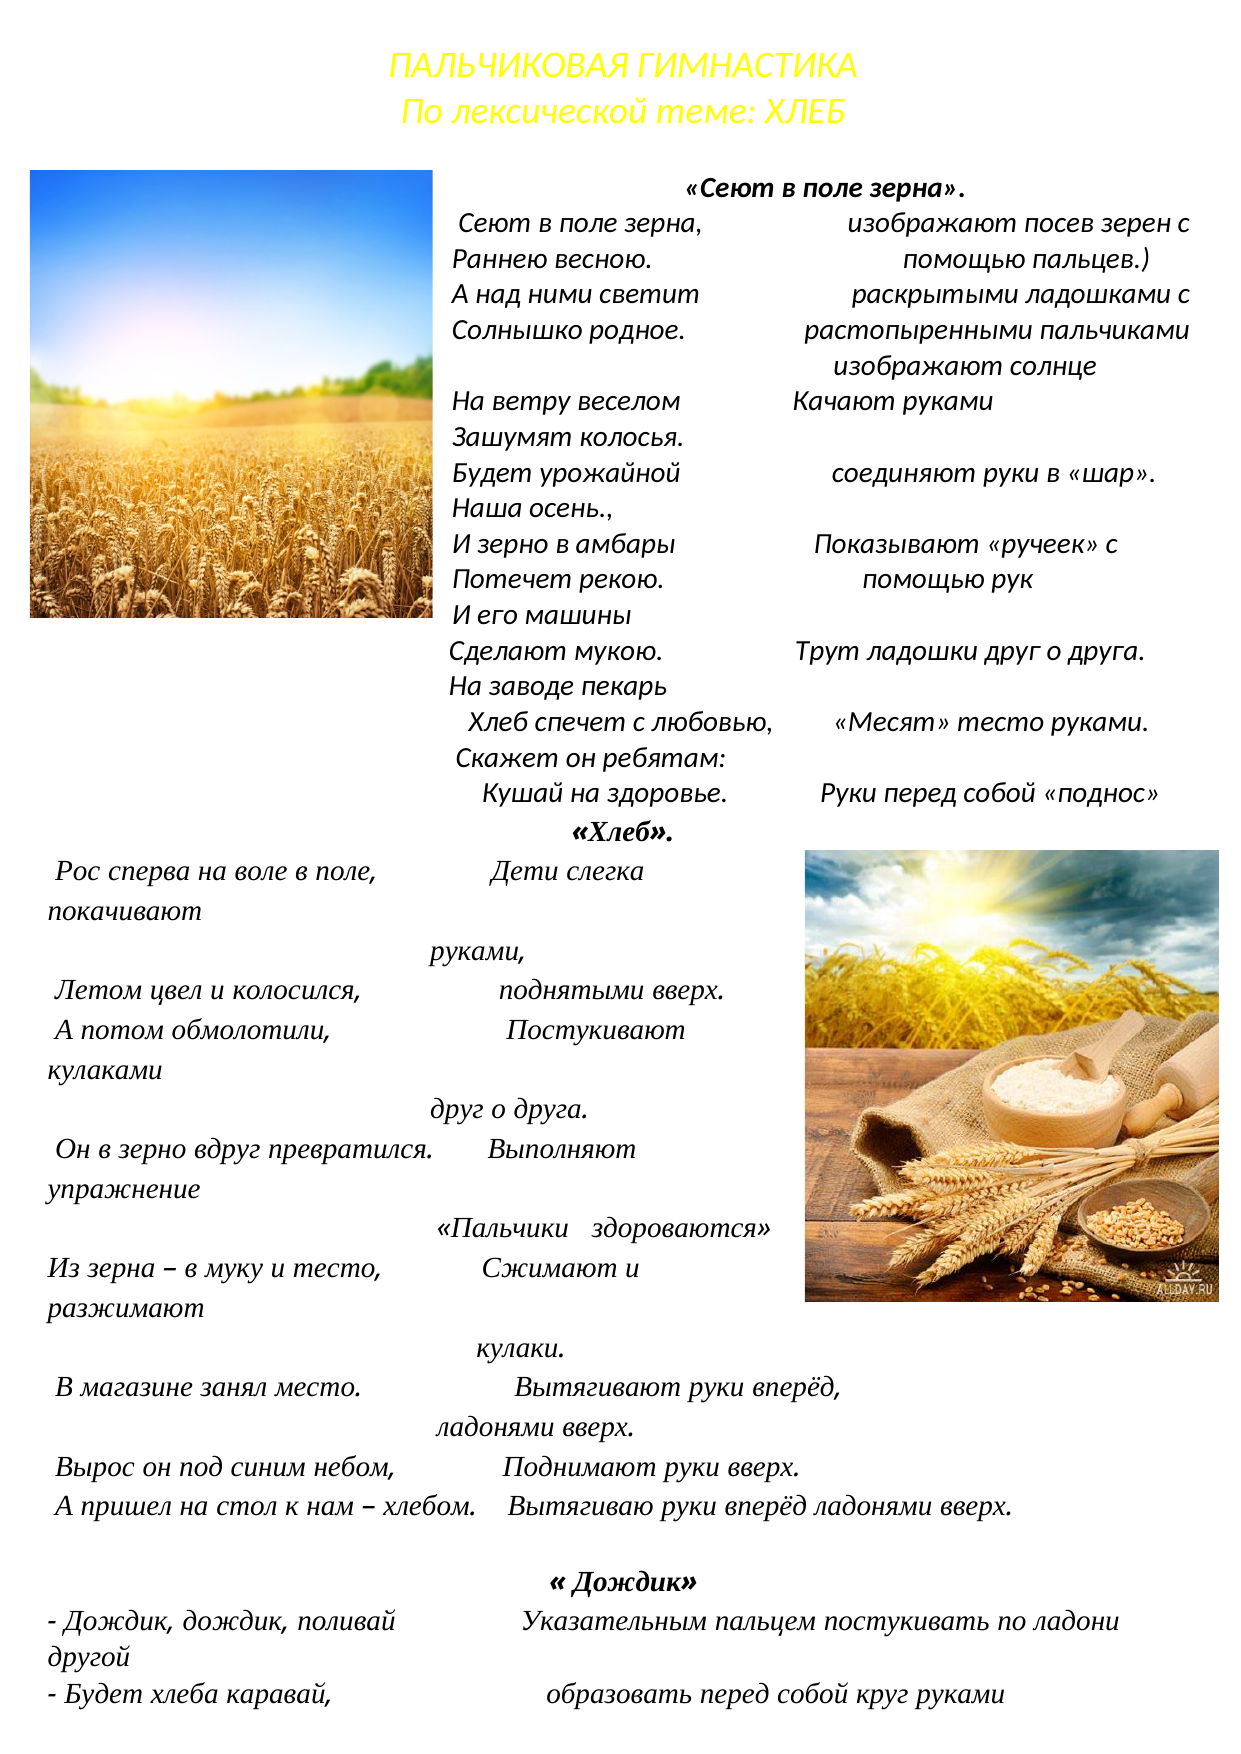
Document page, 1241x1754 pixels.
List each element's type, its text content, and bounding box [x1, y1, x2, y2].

text А над ними светит раскрытыми ладошками с [433, 276, 1199, 311]
text изображают солнце [433, 347, 1199, 382]
text Потечет рекою. помощью рук [433, 561, 1199, 596]
text Вырос он под синим небом, Поднимают руки вверх. [47, 1445, 1199, 1484]
text А пришел на стол к нам – хлебом. Вытягиваю руки вперёд ладонями вверх. [47, 1484, 1199, 1524]
text «Хлеб». [47, 810, 1199, 849]
text Рос сперва на воле в поле, Дети слегка покачивают [47, 849, 1199, 929]
text Сделают мукою. Трут ладошки друг о друга. [47, 632, 1199, 667]
picture [29, 170, 433, 618]
text И его машины [47, 596, 1199, 632]
text В магазине занял место. Вытягивают руки вперёд, [47, 1366, 1199, 1405]
text А потом обмолотили, Постукивают кулаками [47, 1008, 804, 1088]
text По лексической теме: ХЛЕБ [47, 87, 1199, 133]
text друг о друга. [47, 1088, 804, 1127]
text Солнышко родное. растопыренными пальчиками [433, 311, 1199, 347]
text Будет урожайной соединяют руки в «шар». [433, 454, 1199, 489]
text Скажет он ребятам: [47, 739, 1199, 774]
text « Дождик» [47, 1560, 1199, 1599]
text Раннею весною. помощью пальцев.) [433, 240, 1199, 276]
text - Дождик, дождик, поливай Указательным пальцем постукивать по ладони другой [47, 1599, 1199, 1673]
text - Будет хлеба каравай, образовать перед собой круг руками [47, 1673, 1199, 1712]
picture [804, 850, 1219, 1302]
text руками, [47, 929, 804, 969]
text Летом цвел и колосился, поднятыми вверх. [47, 969, 804, 1008]
text Зашумят колосья. [433, 418, 1199, 454]
text И зерно в амбары Показывают «ручеек» с [433, 525, 1199, 561]
text Сеют в поле зерна, изображают посев зерен с [433, 204, 1199, 240]
text На ветру веселом Качают руками [433, 382, 1199, 418]
text Из зерна – в муку и тесто, Сжимают и разжимают [47, 1246, 1199, 1326]
text ладонями вверх. [47, 1405, 1199, 1445]
text «Сеют в поле зерна». [47, 169, 1199, 204]
text Хлеб спечет с любовью, «Месят» тесто руками. [47, 703, 1199, 739]
text Он в зерно вдруг превратился. Выполняют упражнение [47, 1127, 804, 1207]
text ПАЛЬЧИКОВАЯ ГИМНАСТИКА [47, 41, 1199, 87]
text На заводе пекарь [47, 667, 1199, 703]
text кулаки. [47, 1326, 1199, 1366]
text «Пальчики здороваются» [47, 1207, 804, 1246]
text Наша осень., [433, 489, 1199, 525]
text Кушай на здоровье. Руки перед собой «поднос» [47, 774, 1199, 810]
